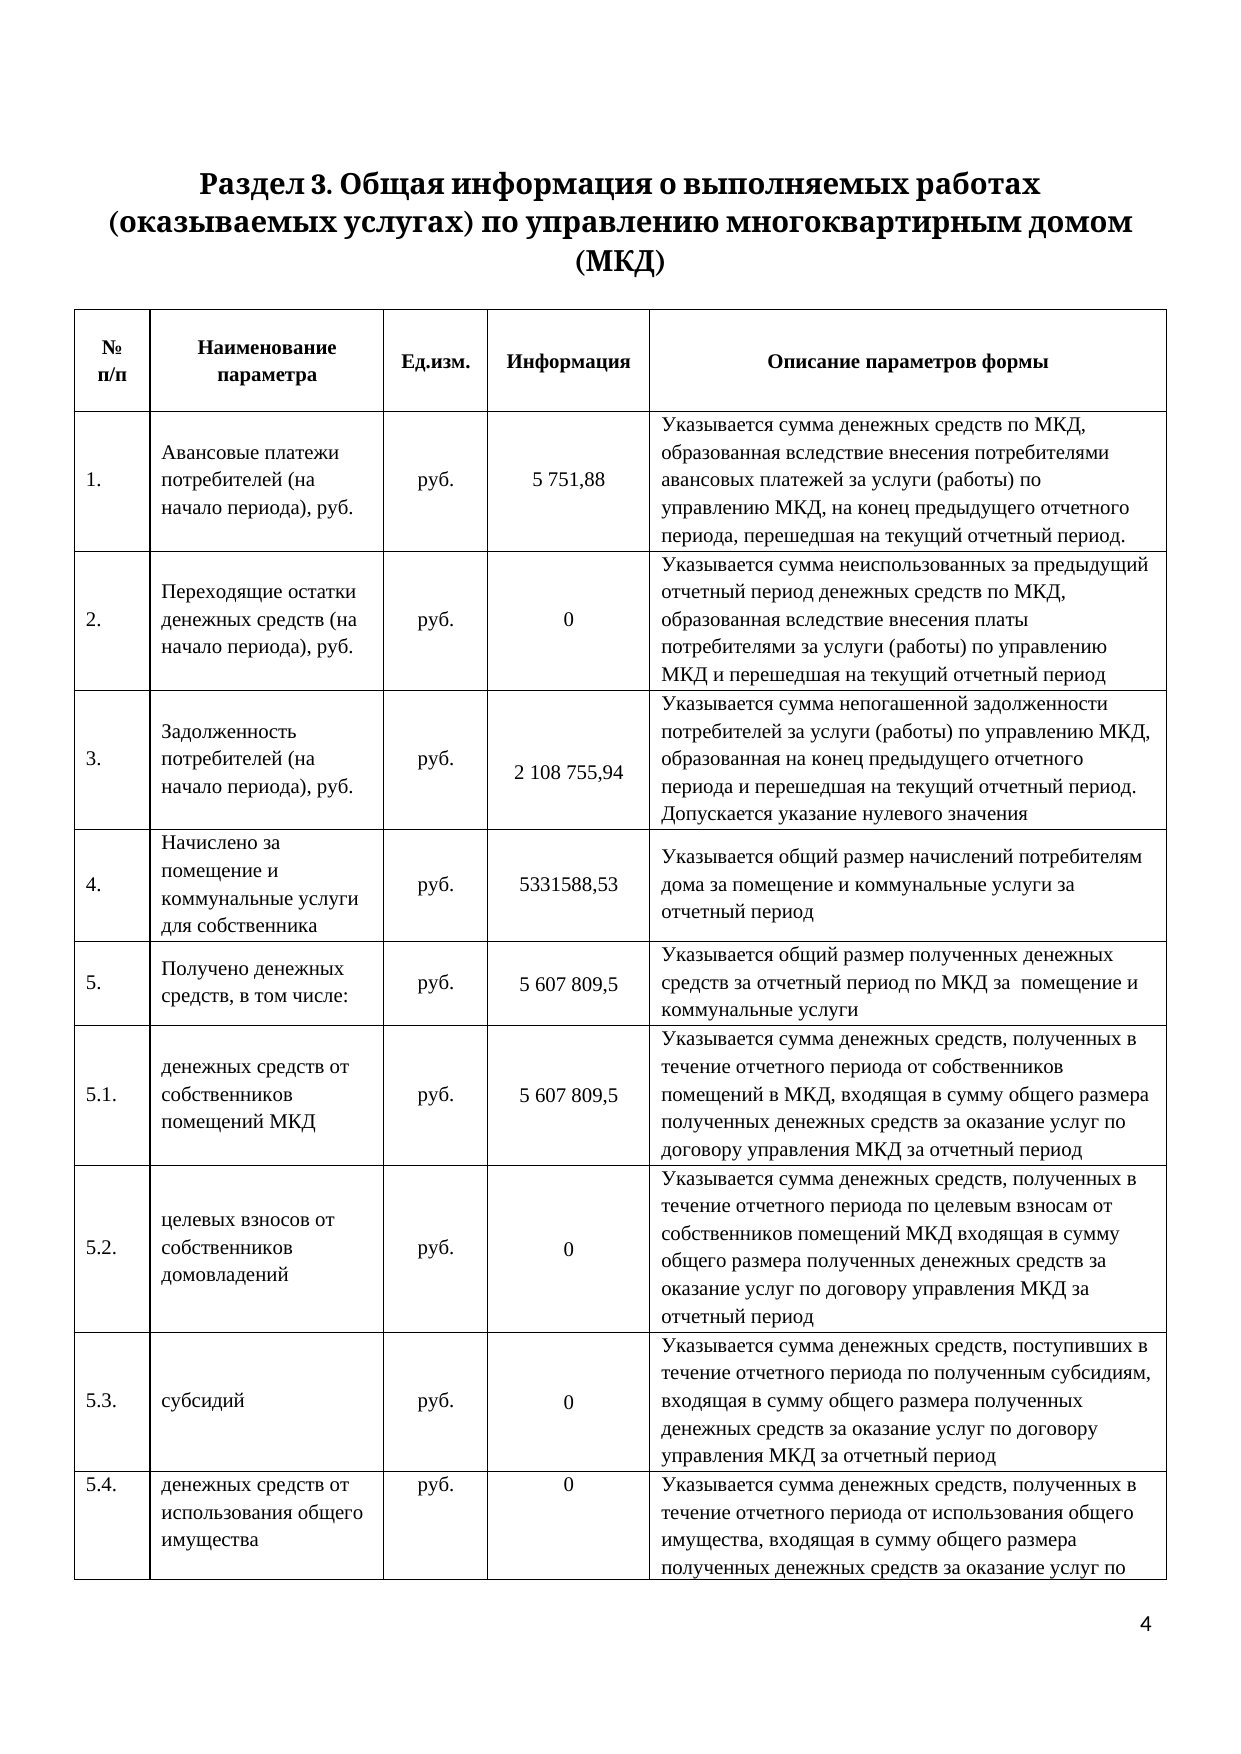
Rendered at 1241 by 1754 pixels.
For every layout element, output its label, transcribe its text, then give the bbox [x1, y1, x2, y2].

text Раздел 3. Общая информация о выполняемых работах (оказываемых услугах) по управлению многоквартирным домом (МКД) [89, 168, 1152, 279]
table_cell Задолженность потребителей (на начало периода), руб. [151, 691, 383, 829]
table_cell 5331588,53 [488, 830, 649, 941]
table_cell руб. [384, 691, 487, 829]
table_cell Указывается сумма денежных средств, полученных в течение отчетного периода по целевым взносам от собственников помещений МКД входящая в сумму общего размера полученных денежных средств за оказание услуг по договору управления МКД за отчетный период [650, 1166, 1166, 1332]
table_cell 2 108 755,94 [488, 691, 649, 829]
table_cell 0 [488, 1166, 649, 1332]
table_cell 0 [488, 1333, 649, 1471]
table_cell Указывается сумма денежных средств по МКД, образованная вследствие внесения потребителями авансовых платежей за услуги (работы) по управлению МКД, на конец предыдущего отчетного периода, перешедшая на текущий отчетный период. [650, 412, 1166, 551]
table_cell Авансовые платежи потребителей (на начало периода), руб. [151, 412, 383, 551]
table_cell 5. [75, 942, 149, 1025]
table_cell Указывается сумма денежных средств, полученных в течение отчетного периода от собственников помещений в МКД, входящая в сумму общего размера полученных денежных средств за оказание услуг по договору управления МКД за отчетный период [650, 1026, 1166, 1164]
table_cell Переходящие остатки денежных средств (на начало периода), руб. [151, 552, 383, 690]
table_header Описание параметров формы [650, 310, 1166, 411]
table_cell Указывается сумма непогашенной задолженности потребителей за услуги (работы) по управлению МКД, образованная на конец предыдущего отчетного периода и перешедшая на текущий отчетный период. Допускается указание нулевого значения [650, 691, 1166, 829]
table_cell руб. [384, 830, 487, 941]
table_cell целевых взносов от собственников домовладений [151, 1166, 383, 1332]
table_cell 3. [75, 691, 149, 829]
table_cell Указывается общий размер полученных денежных средств за отчетный период по МКД за помещение и коммунальные услуги [650, 942, 1166, 1025]
table_cell 0 [488, 552, 649, 690]
table_cell Указывается сумма неиспользованных за предыдущий отчетный период денежных средств по МКД, образованная вследствие внесения платы потребителями за услуги (работы) по управлению МКД и перешедшая на текущий отчетный период [650, 552, 1166, 690]
table_cell 5 607 809,5 [488, 942, 649, 1025]
table_cell руб. [384, 942, 487, 1025]
table_cell 2. [75, 552, 149, 690]
table_cell руб. [384, 552, 487, 690]
table_cell руб. [384, 1026, 487, 1164]
table_cell 5 607 809,5 [488, 1026, 649, 1164]
table_cell руб. [384, 1472, 487, 1579]
table_cell 5.3. [75, 1333, 149, 1471]
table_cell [650, 1472, 1166, 1579]
table_cell руб. [384, 1333, 487, 1471]
table_header Ед.изм. [384, 310, 487, 411]
table_cell 5 751,88 [488, 412, 649, 551]
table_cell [151, 1472, 383, 1579]
table_cell 0 [488, 1472, 649, 1579]
table_header № п/п [75, 310, 149, 411]
table_cell субсидий [151, 1333, 383, 1471]
table_cell Указывается общий размер начислений потребителям дома за помещение и коммунальные услуги за отчетный период [650, 830, 1166, 941]
table_cell 5.2. [75, 1166, 149, 1332]
table_cell руб. [384, 1166, 487, 1332]
table_cell 5.4. [75, 1472, 149, 1579]
table_cell денежных средств от собственников помещений МКД [151, 1026, 383, 1164]
table_cell 4. [75, 830, 149, 941]
table_cell 5.1. [75, 1026, 149, 1164]
table_cell Указывается сумма денежных средств, поступивших в течение отчетного периода по полученным субсидиям, входящая в сумму общего размера полученных денежных средств за оказание услуг по договору управления МКД за отчетный период [650, 1333, 1166, 1471]
table_header Наименование параметра [151, 310, 383, 411]
table_cell Получено денежных средств, в том числе: [151, 942, 383, 1025]
table_header Информация [488, 310, 649, 411]
table_cell Начислено за помещение и коммунальные услуги для собственника [151, 830, 383, 941]
table_cell 1. [75, 412, 149, 551]
table_cell руб. [384, 412, 487, 551]
